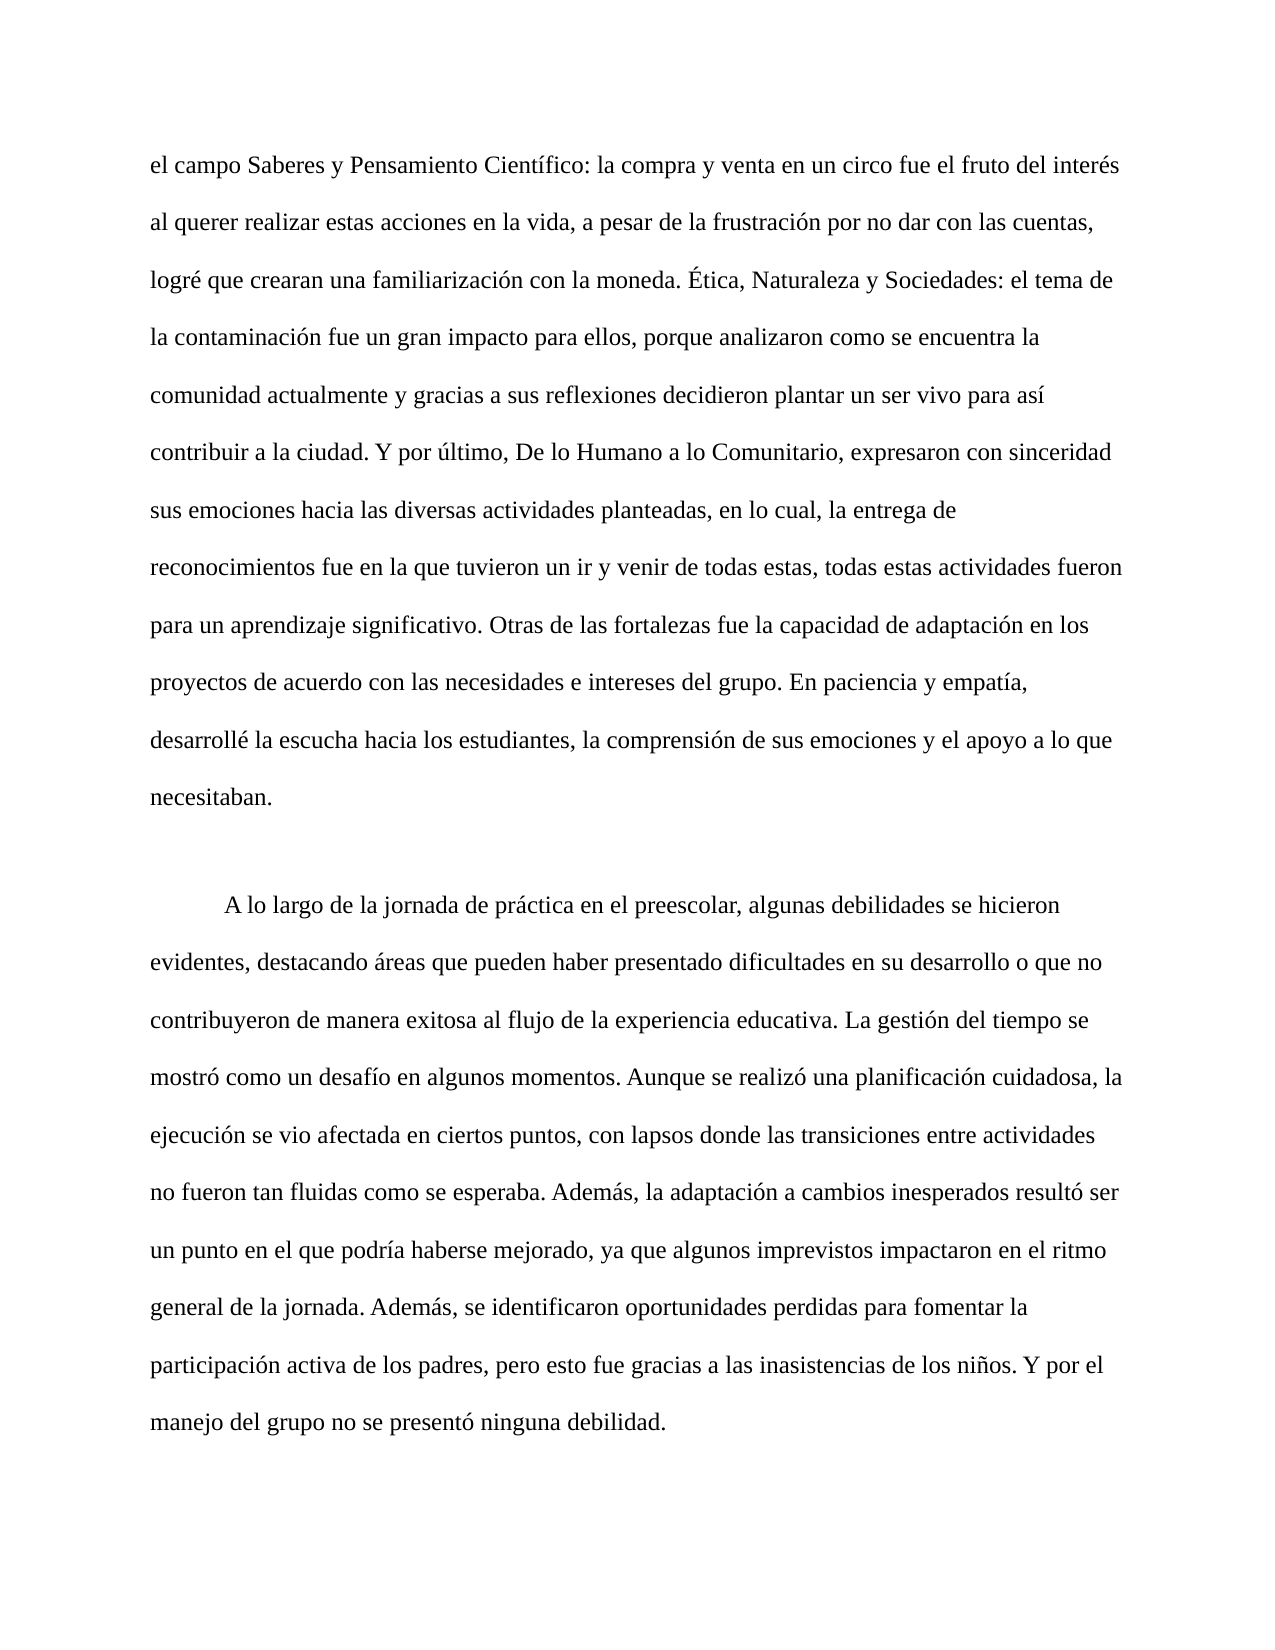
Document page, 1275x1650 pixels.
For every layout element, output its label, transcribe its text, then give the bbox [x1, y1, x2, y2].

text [150, 150, 1125, 811]
text A lo largo de la jornada de práctica en el preescolar, algunas debilidades se hicieron evidentes, destacando áreas que pueden haber presentado dificultades en su desarrollo o que no contribuyeron de manera exitosa al flujo de la experiencia educativa. La gestión del tiempo se mostró como un desafío en algunos momentos. Aunque se realizó una planificación cuidadosa, la ejecución se vio afectada en ciertos puntos, con lapsos donde las transiciones entre actividades no fueron tan fluidas como se esperaba. Además, la adaptación a cambios inesperados resultó ser un punto en el que podría haberse mejorado, ya que algunos imprevistos impactaron en el ritmo general de la jornada. Además, se identificaron oportunidades perdidas para fomentar la participación activa de los padres, pero esto fue gracias a las inasistencias de los niños. Y por el manejo del grupo no se presentó ninguna debilidad. [150, 890, 1125, 1436]
